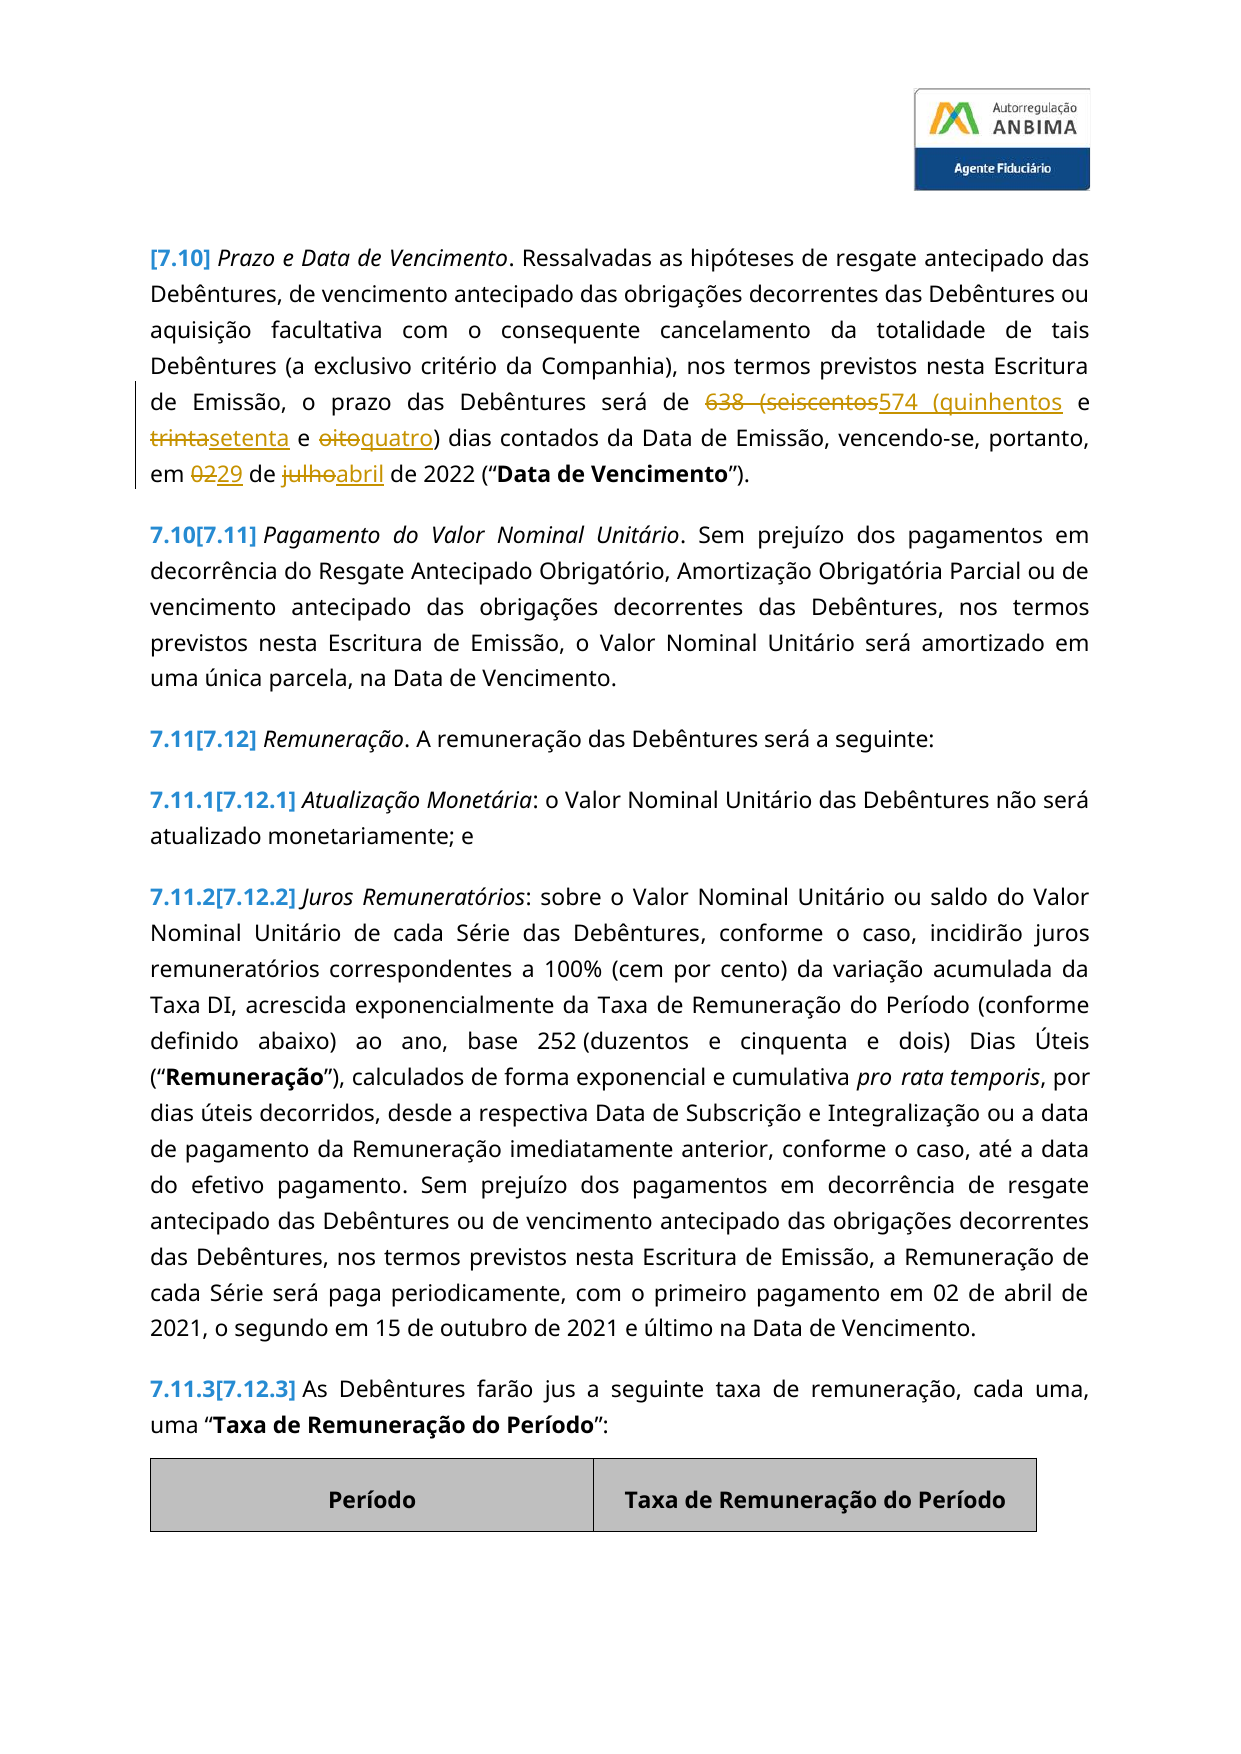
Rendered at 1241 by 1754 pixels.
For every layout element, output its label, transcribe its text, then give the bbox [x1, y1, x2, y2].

text Atualização Monetária: o Valor Nominal Unitário das Debêntures não será atualizado monetariamente; e [150, 784, 1090, 851]
picture [913, 88, 1091, 191]
table_header Taxa de Remuneração do Período [594, 1459, 1036, 1531]
table_header Período [151, 1459, 593, 1531]
text Prazo e Data de Vencimento. Ressalvadas as hipóteses de resgate antecipado das Debêntures, de vencimento antecipado das obrigações decorrentes das Debêntures ou aquisição facultativa com o consequente cancelamento da totalidade de tais Debêntures (a exclusivo critério da Companhia), nos termos previstos nesta Escritura de Emissão, o prazo das Debêntures será de e e ) dias contados da Data de Emissão, vencendo-se, portanto, em de de 2022 (“Data de Vencimento”). [150, 242, 1090, 489]
text Remuneração. A remuneração das Debêntures será a seguinte: [150, 723, 1090, 754]
text Juros Remuneratórios: sobre o Valor Nominal Unitário ou saldo do Valor Nominal Unitário de cada Série das Debêntures, conforme o caso, incidirão juros remuneratórios correspondentes a 100% (cem por cento) da variação acumulada da Taxa DI, acrescida exponencialmente da Taxa de Remuneração do Período (conforme definido abaixo) ao ano, base 252 (duzentos e cinquenta e dois) Dias Úteis (“Remuneração”), calculados de forma exponencial e cumulativa pro rata temporis, por dias úteis decorridos, desde a respectiva Data de Subscrição e Integralização ou a data de pagamento da Remuneração imediatamente anterior, conforme o caso, até a data do efetivo pagamento. Sem prejuízo dos pagamentos em decorrência de resgate antecipado das Debêntures ou de vencimento antecipado das obrigações decorrentes das Debêntures, nos termos previstos nesta Escritura de Emissão, a Remuneração de cada Série será paga periodicamente, com o primeiro pagamento em 02 de abril de 2021, o segundo em 15 de outubro de 2021 e último na Data de Vencimento. [150, 881, 1090, 1344]
text Pagamento do Valor Nominal Unitário. Sem prejuízo dos pagamentos em decorrência do Resgate Antecipado Obrigatório, Amortização Obrigatória Parcial ou de vencimento antecipado das obrigações decorrentes das Debêntures, nos termos previstos nesta Escritura de Emissão, o Valor Nominal Unitário será amortizado em uma única parcela, na Data de Vencimento. [150, 519, 1090, 694]
text As Debêntures farão jus a seguinte taxa de remuneração, cada uma, uma “Taxa de Remuneração do Período”: [150, 1373, 1090, 1441]
